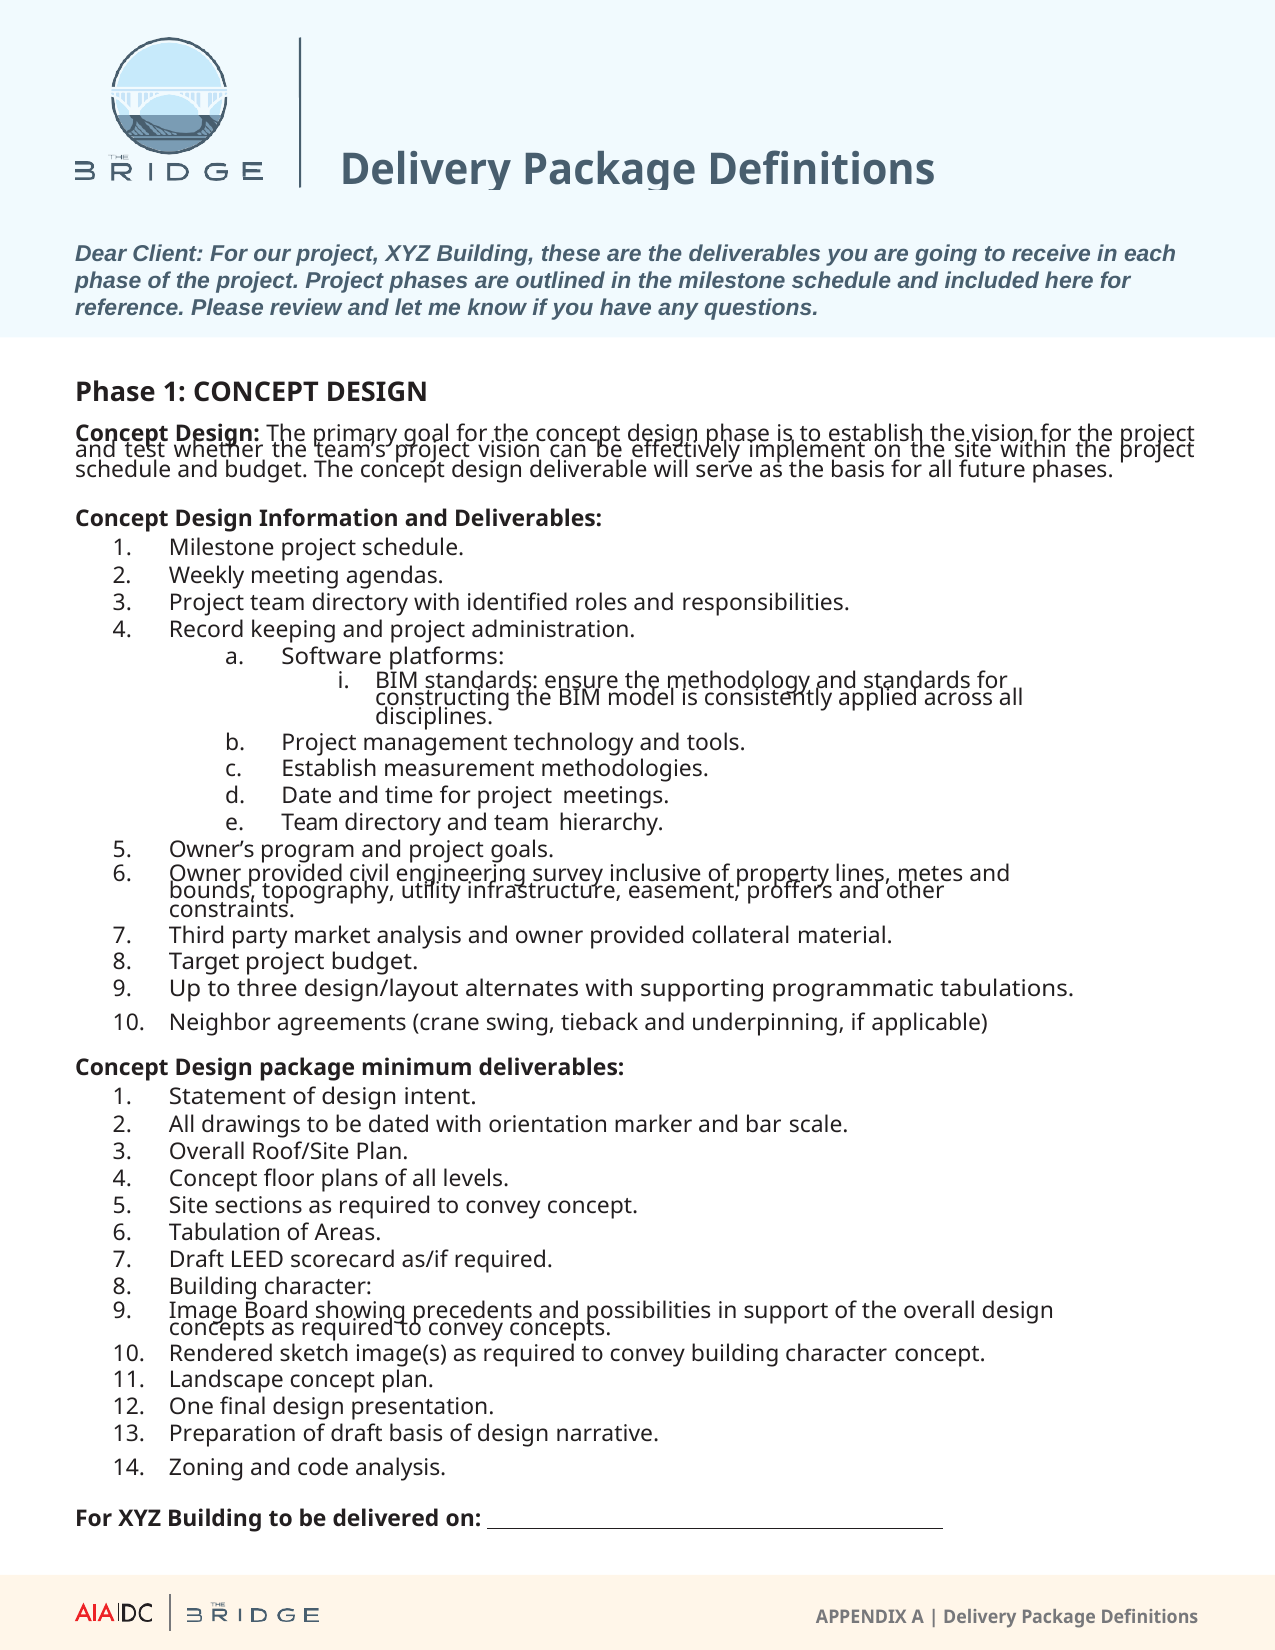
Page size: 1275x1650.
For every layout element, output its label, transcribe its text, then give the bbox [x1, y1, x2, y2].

picture [108, 37, 228, 181]
list Weekly meeting agendas. [112, 561, 1208, 588]
list Tabulation of Areas. [112, 1219, 1208, 1246]
picture [251, 1608, 267, 1622]
list Record keeping and project administration. [112, 616, 1208, 643]
list Building character: [112, 1273, 1208, 1300]
text For XYZ Building to be delivered on: [75, 1502, 1208, 1533]
list Owner provided civil engineering survey inclusive of property lines, metes and bounds, topography, utility infrastructure, easement, proffers and other constraints. [112, 866, 1054, 924]
list Target project budget. [112, 948, 1208, 975]
list Project team directory with identified roles and responsibilities. [112, 588, 1208, 616]
list Image Board showing precedents and possibilities in support of the overall design concepts as required to convey concepts. [112, 1303, 1109, 1342]
list Establish measurement methodologies. [225, 755, 1208, 782]
list Owner’s program and project goals. [112, 836, 1208, 863]
list All drawings to be dated with orientation marker and bar scale. [112, 1111, 1208, 1138]
list Project management technology and tools. [225, 731, 1208, 755]
list Draft LEED scorecard as/if required. [112, 1246, 1208, 1273]
list BIM standards: ensure the methodology and standards for constructing the BIM model is consistently applied across all disciplines. [337, 673, 1107, 731]
picture [187, 1608, 202, 1622]
list Rendered sketch image(s) as required to convey building character concept. [112, 1342, 1208, 1366]
picture [277, 1608, 295, 1622]
list One final design presentation. [112, 1393, 1208, 1420]
subtitle Phase 1: CONCEPT DESIGN [75, 372, 1208, 409]
list Milestone project schedule. [112, 531, 1208, 561]
text Concept Design Information and Deliverables: [75, 508, 1208, 531]
list Zoning and code analysis. [112, 1447, 1208, 1482]
list Overall Roof/Site Plan. [112, 1138, 1208, 1165]
list Concept floor plans of all levels. [112, 1165, 1208, 1192]
list Date and time for project meetings. [225, 782, 1208, 809]
picture [122, 1603, 152, 1622]
list Site sections as required to convey concept. [112, 1192, 1208, 1219]
list Team directory and team hierarchy. [225, 809, 1208, 836]
list Third party market analysis and owner provided collateral material. [112, 924, 1208, 948]
list Software platforms: [225, 643, 1208, 670]
list Landscape concept plan. [112, 1366, 1208, 1393]
text Concept Design: The primary goal for the concept design phase is to establish the vision for the project and test whether the team’s project vision can be effectively implement on the site within the project schedule and budget. The concept design deliverable will serve as the basis for all future phases. [75, 426, 1196, 484]
list Up to three design/layout alternates with supporting programmatic tabulations. [112, 975, 1208, 1002]
text Concept Design package minimum deliverables: [75, 1057, 1208, 1080]
list Preparation of draft basis of design narrative. [112, 1420, 1208, 1447]
picture [304, 1608, 319, 1622]
list Neighbor agreements (crane swing, tieback and underpinning, if applicable) [112, 1002, 1208, 1037]
picture [75, 161, 95, 180]
list Statement of design intent. [112, 1080, 1208, 1111]
